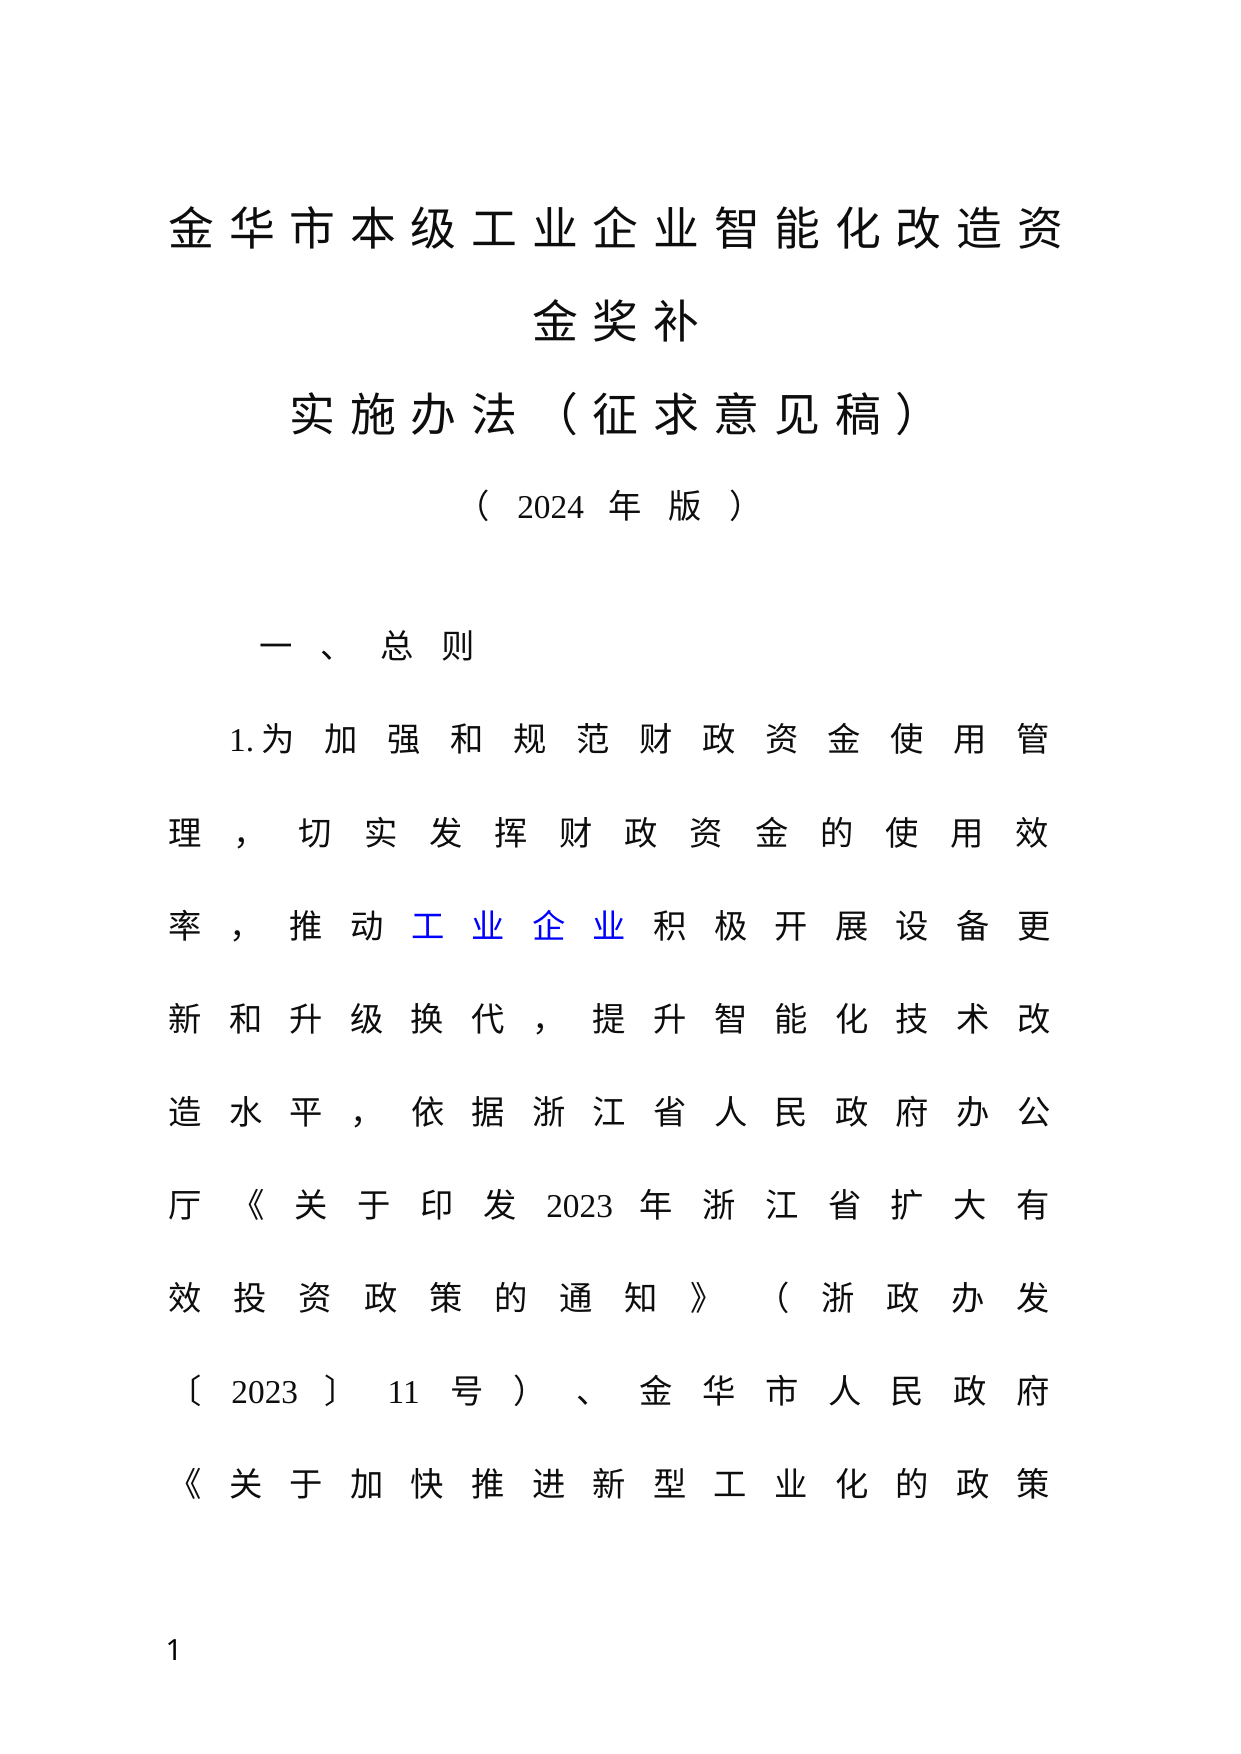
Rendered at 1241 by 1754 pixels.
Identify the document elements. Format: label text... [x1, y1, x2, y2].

text 一、总则 [168, 598, 1078, 691]
text 实施办法（征求意见稿） [168, 365, 1078, 458]
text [168, 691, 1078, 1529]
text 金华市本级工业企业智能化改造资金奖补 [168, 178, 1078, 365]
text （2024年版） [168, 458, 1078, 551]
